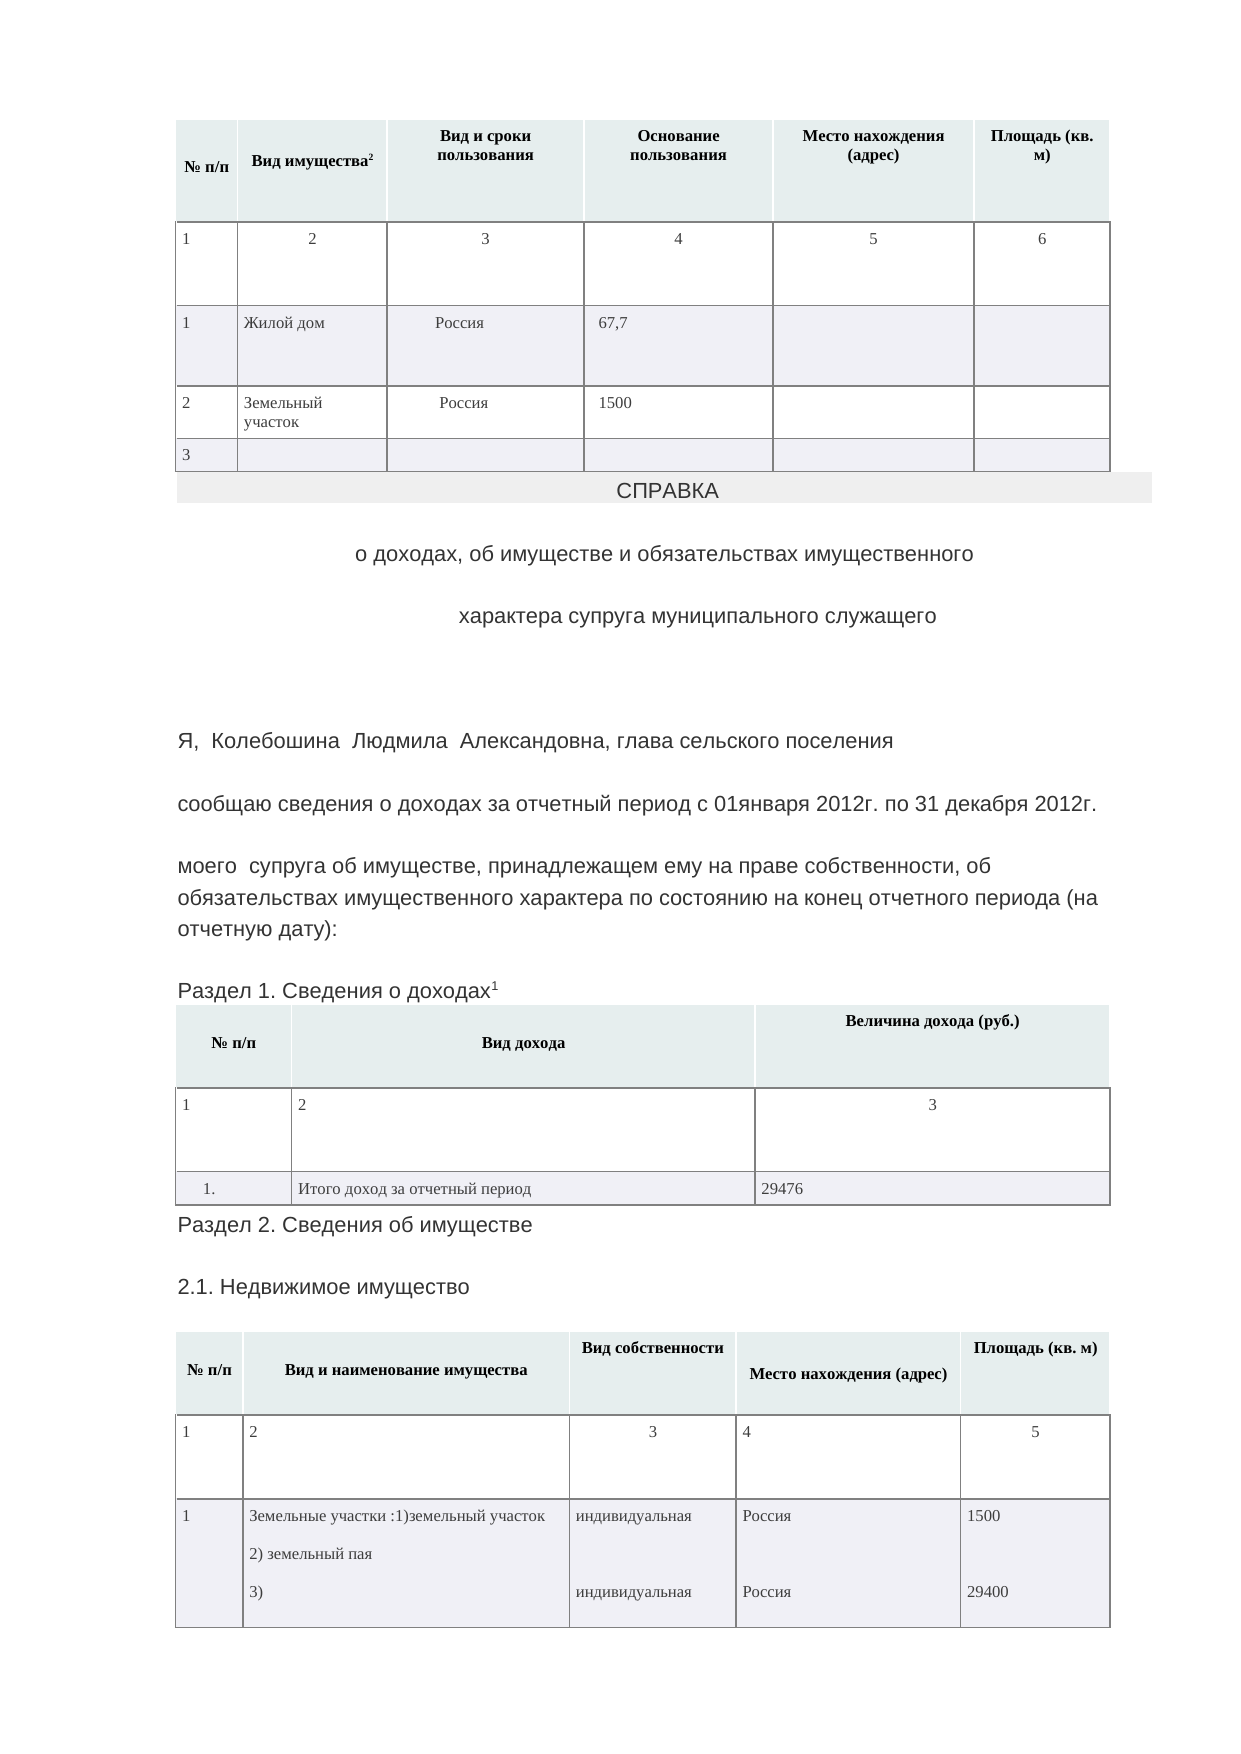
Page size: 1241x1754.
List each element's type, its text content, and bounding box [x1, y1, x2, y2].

table_cell Земельный участок [238, 387, 386, 437]
table_header Вид и наименование имущества [244, 1332, 569, 1414]
table_cell Жилой дом [238, 306, 386, 385]
table_cell 2 [244, 1416, 569, 1498]
text характера супруга муниципального служащего [177, 597, 1152, 628]
table_header Площадь (кв. м) [961, 1332, 1109, 1414]
table_cell [774, 387, 973, 437]
text Раздел 2. Сведения об имуществе [177, 1206, 1152, 1237]
table_header Величина дохода (руб.) [756, 1005, 1109, 1087]
table_header Место нахождения (адрес) [774, 120, 973, 221]
table_cell 2 [176, 386, 237, 437]
table_header № п/п [176, 1332, 242, 1414]
table_cell индивидуальная индивидуальная [570, 1500, 735, 1627]
table_header Вид имущества2 [238, 120, 386, 221]
table_cell 29476 [756, 1172, 1109, 1204]
table_cell 3 [176, 439, 237, 471]
table_cell 3 [570, 1416, 735, 1498]
table_header Основание пользования [585, 120, 772, 221]
table_header Место нахождения (адрес) [737, 1332, 960, 1414]
table_header Площадь (кв. м) [975, 120, 1109, 221]
table_cell 3 [756, 1089, 1109, 1171]
table_cell 1 [176, 222, 237, 304]
table_cell 2 [292, 1089, 754, 1171]
table_cell Россия [388, 387, 583, 437]
table_cell [975, 387, 1109, 437]
table_cell [388, 439, 583, 471]
table_cell 1 [176, 306, 237, 385]
text СПРАВКА [177, 472, 1152, 503]
table_cell 5 [961, 1416, 1109, 1498]
table_cell 1500 29400 [961, 1500, 1109, 1627]
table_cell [244, 1500, 569, 1627]
table_cell Россия [388, 306, 583, 385]
table_cell [774, 439, 973, 471]
table_cell [585, 439, 772, 471]
text 2.1. Недвижимое имущество [177, 1268, 1152, 1299]
table_cell 3 [388, 223, 583, 304]
text сообщаю сведения о доходах за отчетный период с 01января 2012г. по 31 декабря 2012г. [177, 785, 1152, 816]
table_cell 1. [176, 1172, 291, 1204]
text моего супруга об имуществе, принадлежащем ему на праве собственности, об обязательствах имущественного характера по состоянию на конец отчетного периода (на отчетную дату): [177, 847, 1152, 941]
table_cell Итого доход за отчетный период [292, 1172, 754, 1204]
table_cell 67,7 [585, 306, 772, 385]
table_header Вид дохода [292, 1005, 754, 1087]
table_cell 1500 [585, 387, 772, 437]
table_cell [975, 306, 1109, 385]
table_cell [774, 306, 973, 385]
table_cell 1 [176, 1415, 242, 1498]
table_header № п/п [176, 120, 237, 221]
table_cell 1 [176, 1499, 242, 1627]
table_cell 5 [774, 223, 973, 304]
table_header № п/п [176, 1005, 291, 1087]
table_cell 4 [585, 223, 772, 304]
text о доходах, об имуществе и обязательствах имущественного [177, 535, 1152, 566]
table_header Вид и сроки пользования [388, 120, 583, 221]
table_cell [975, 439, 1109, 471]
text Я, Колебошина Людмила Александовна, глава сельского поселения [177, 722, 1152, 753]
table_cell 4 [737, 1416, 960, 1498]
table_cell Россия Россия [737, 1500, 960, 1627]
text Раздел 1. Сведения о доходах1 [177, 972, 1152, 1003]
table_cell [238, 439, 386, 471]
table_header Вид собственности [570, 1332, 735, 1414]
table_cell 2 [238, 223, 386, 304]
table_cell 1 [176, 1088, 291, 1171]
table_cell 6 [975, 223, 1109, 304]
